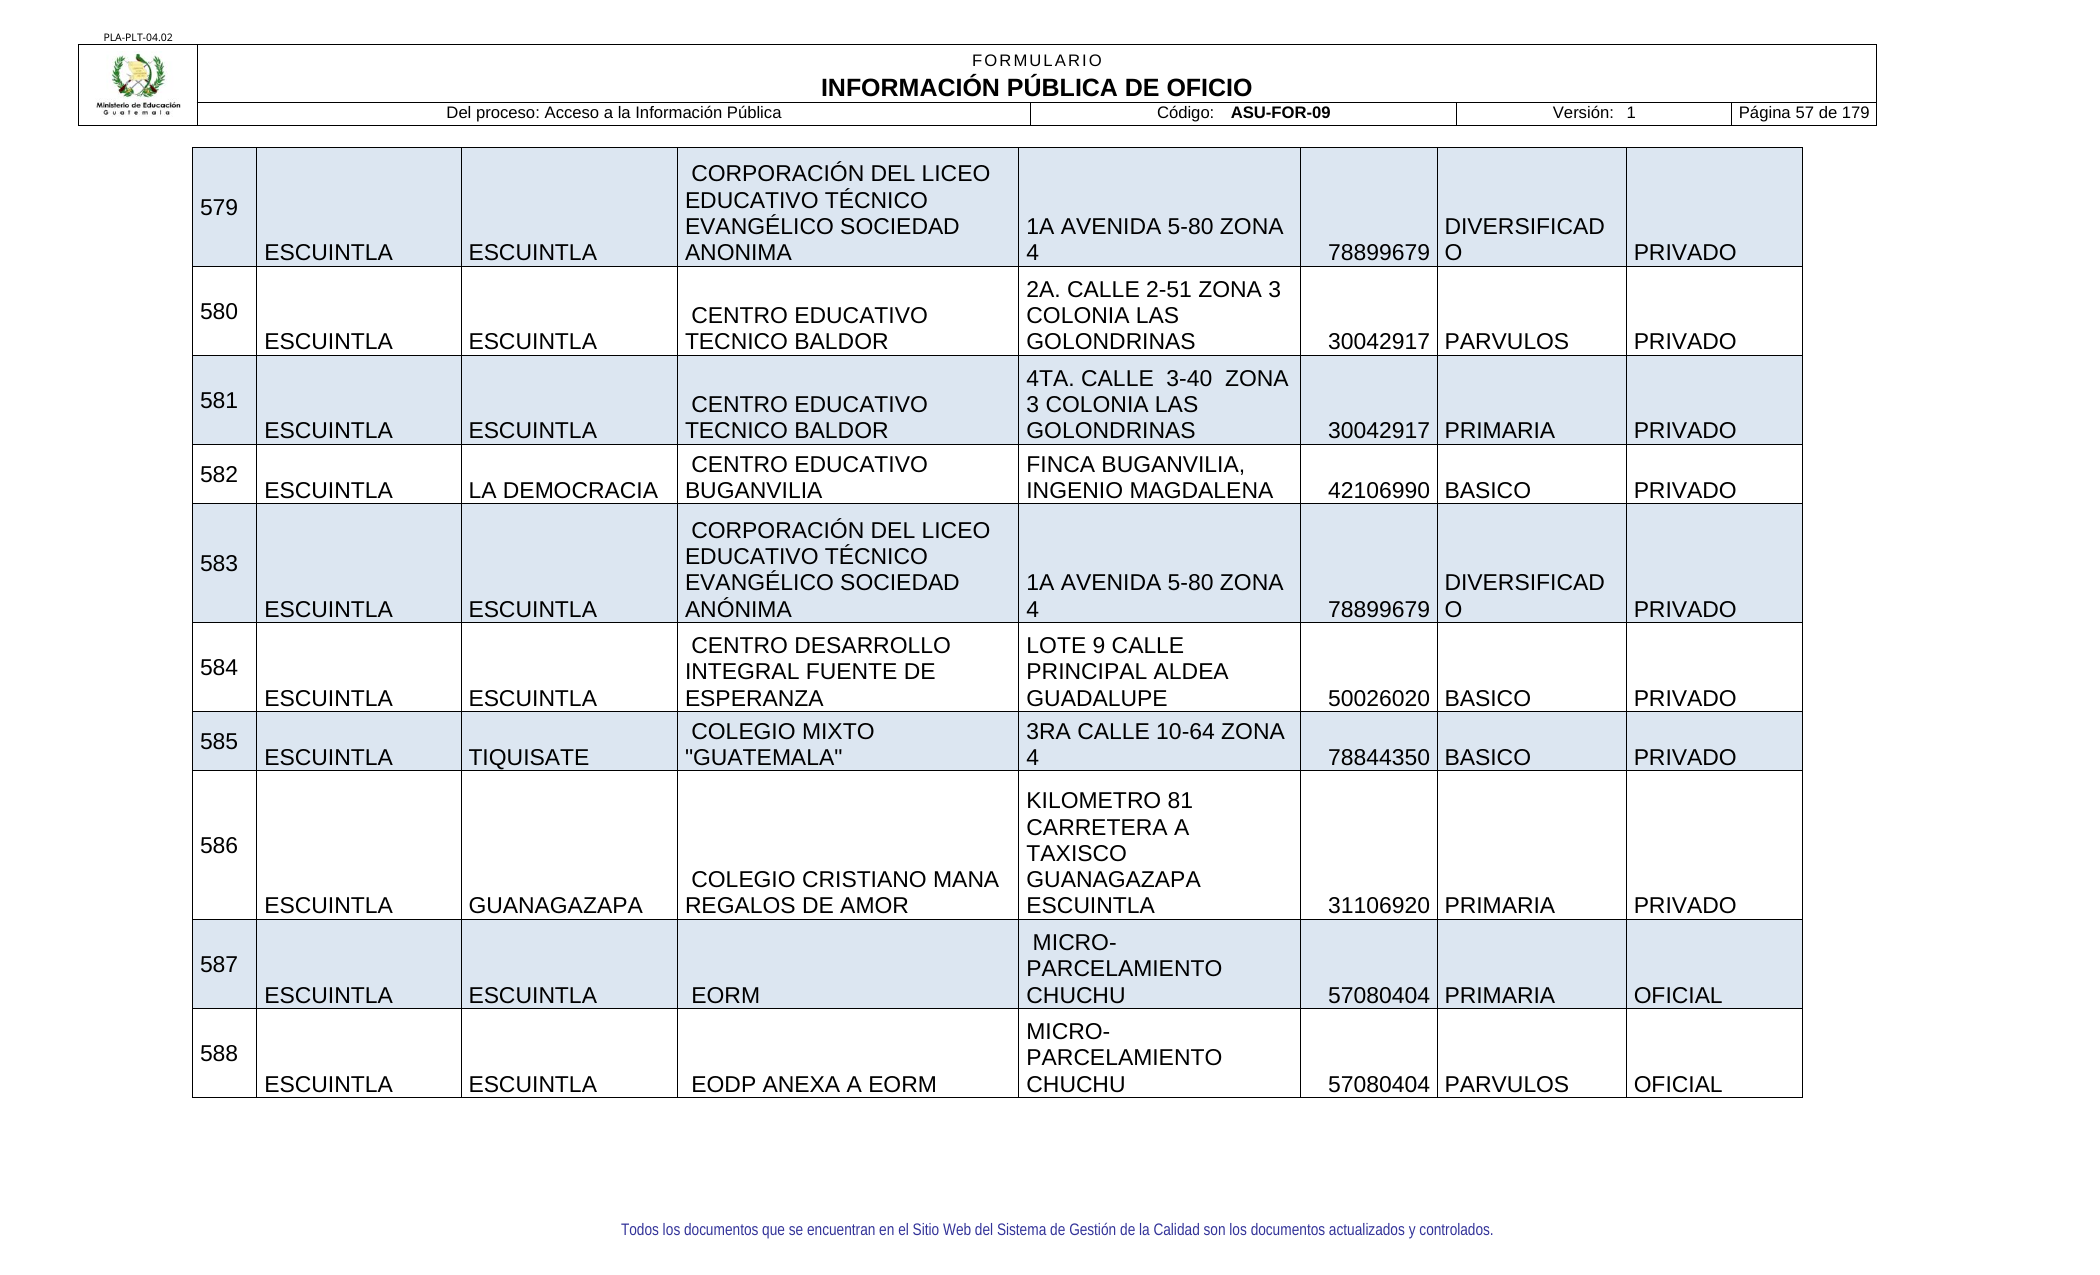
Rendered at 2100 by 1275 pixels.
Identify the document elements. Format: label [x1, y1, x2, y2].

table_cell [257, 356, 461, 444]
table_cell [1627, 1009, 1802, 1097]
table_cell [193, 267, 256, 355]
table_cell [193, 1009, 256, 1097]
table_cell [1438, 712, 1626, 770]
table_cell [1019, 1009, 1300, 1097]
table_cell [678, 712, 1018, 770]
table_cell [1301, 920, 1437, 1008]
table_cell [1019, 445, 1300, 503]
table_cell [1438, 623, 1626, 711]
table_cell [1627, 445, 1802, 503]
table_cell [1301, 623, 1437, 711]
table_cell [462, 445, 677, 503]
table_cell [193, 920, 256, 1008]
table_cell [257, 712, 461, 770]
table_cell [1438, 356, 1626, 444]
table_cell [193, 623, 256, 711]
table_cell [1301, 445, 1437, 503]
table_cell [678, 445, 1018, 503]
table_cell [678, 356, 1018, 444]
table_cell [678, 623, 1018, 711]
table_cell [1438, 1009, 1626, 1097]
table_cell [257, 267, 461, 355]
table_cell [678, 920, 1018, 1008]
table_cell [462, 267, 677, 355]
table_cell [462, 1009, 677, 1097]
picture [95, 51, 181, 117]
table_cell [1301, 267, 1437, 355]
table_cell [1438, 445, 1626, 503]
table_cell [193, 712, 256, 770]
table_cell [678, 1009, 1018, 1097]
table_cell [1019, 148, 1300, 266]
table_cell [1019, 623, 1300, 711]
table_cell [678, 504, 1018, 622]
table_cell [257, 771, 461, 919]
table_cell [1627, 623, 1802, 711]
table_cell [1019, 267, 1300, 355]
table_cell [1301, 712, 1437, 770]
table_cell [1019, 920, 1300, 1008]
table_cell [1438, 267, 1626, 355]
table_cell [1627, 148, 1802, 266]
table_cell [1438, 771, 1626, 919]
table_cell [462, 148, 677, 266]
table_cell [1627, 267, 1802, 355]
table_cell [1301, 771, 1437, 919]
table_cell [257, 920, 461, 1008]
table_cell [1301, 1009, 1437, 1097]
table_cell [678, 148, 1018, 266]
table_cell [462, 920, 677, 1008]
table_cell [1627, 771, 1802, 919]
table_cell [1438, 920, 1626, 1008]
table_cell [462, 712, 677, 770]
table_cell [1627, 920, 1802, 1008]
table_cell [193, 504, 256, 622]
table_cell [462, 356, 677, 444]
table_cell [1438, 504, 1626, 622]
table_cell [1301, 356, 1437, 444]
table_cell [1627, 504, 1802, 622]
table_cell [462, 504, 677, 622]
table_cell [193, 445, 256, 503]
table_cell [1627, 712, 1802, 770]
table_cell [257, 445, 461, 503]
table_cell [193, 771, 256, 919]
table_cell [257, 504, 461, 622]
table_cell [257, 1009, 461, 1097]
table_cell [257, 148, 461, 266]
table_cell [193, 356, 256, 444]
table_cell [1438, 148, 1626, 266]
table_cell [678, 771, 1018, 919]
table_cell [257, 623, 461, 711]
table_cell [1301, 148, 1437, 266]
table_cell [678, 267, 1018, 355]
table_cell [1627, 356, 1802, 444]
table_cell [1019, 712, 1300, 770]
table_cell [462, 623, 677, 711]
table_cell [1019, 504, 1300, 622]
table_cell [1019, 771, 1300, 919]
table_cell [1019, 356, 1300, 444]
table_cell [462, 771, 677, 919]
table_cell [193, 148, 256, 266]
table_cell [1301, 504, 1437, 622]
